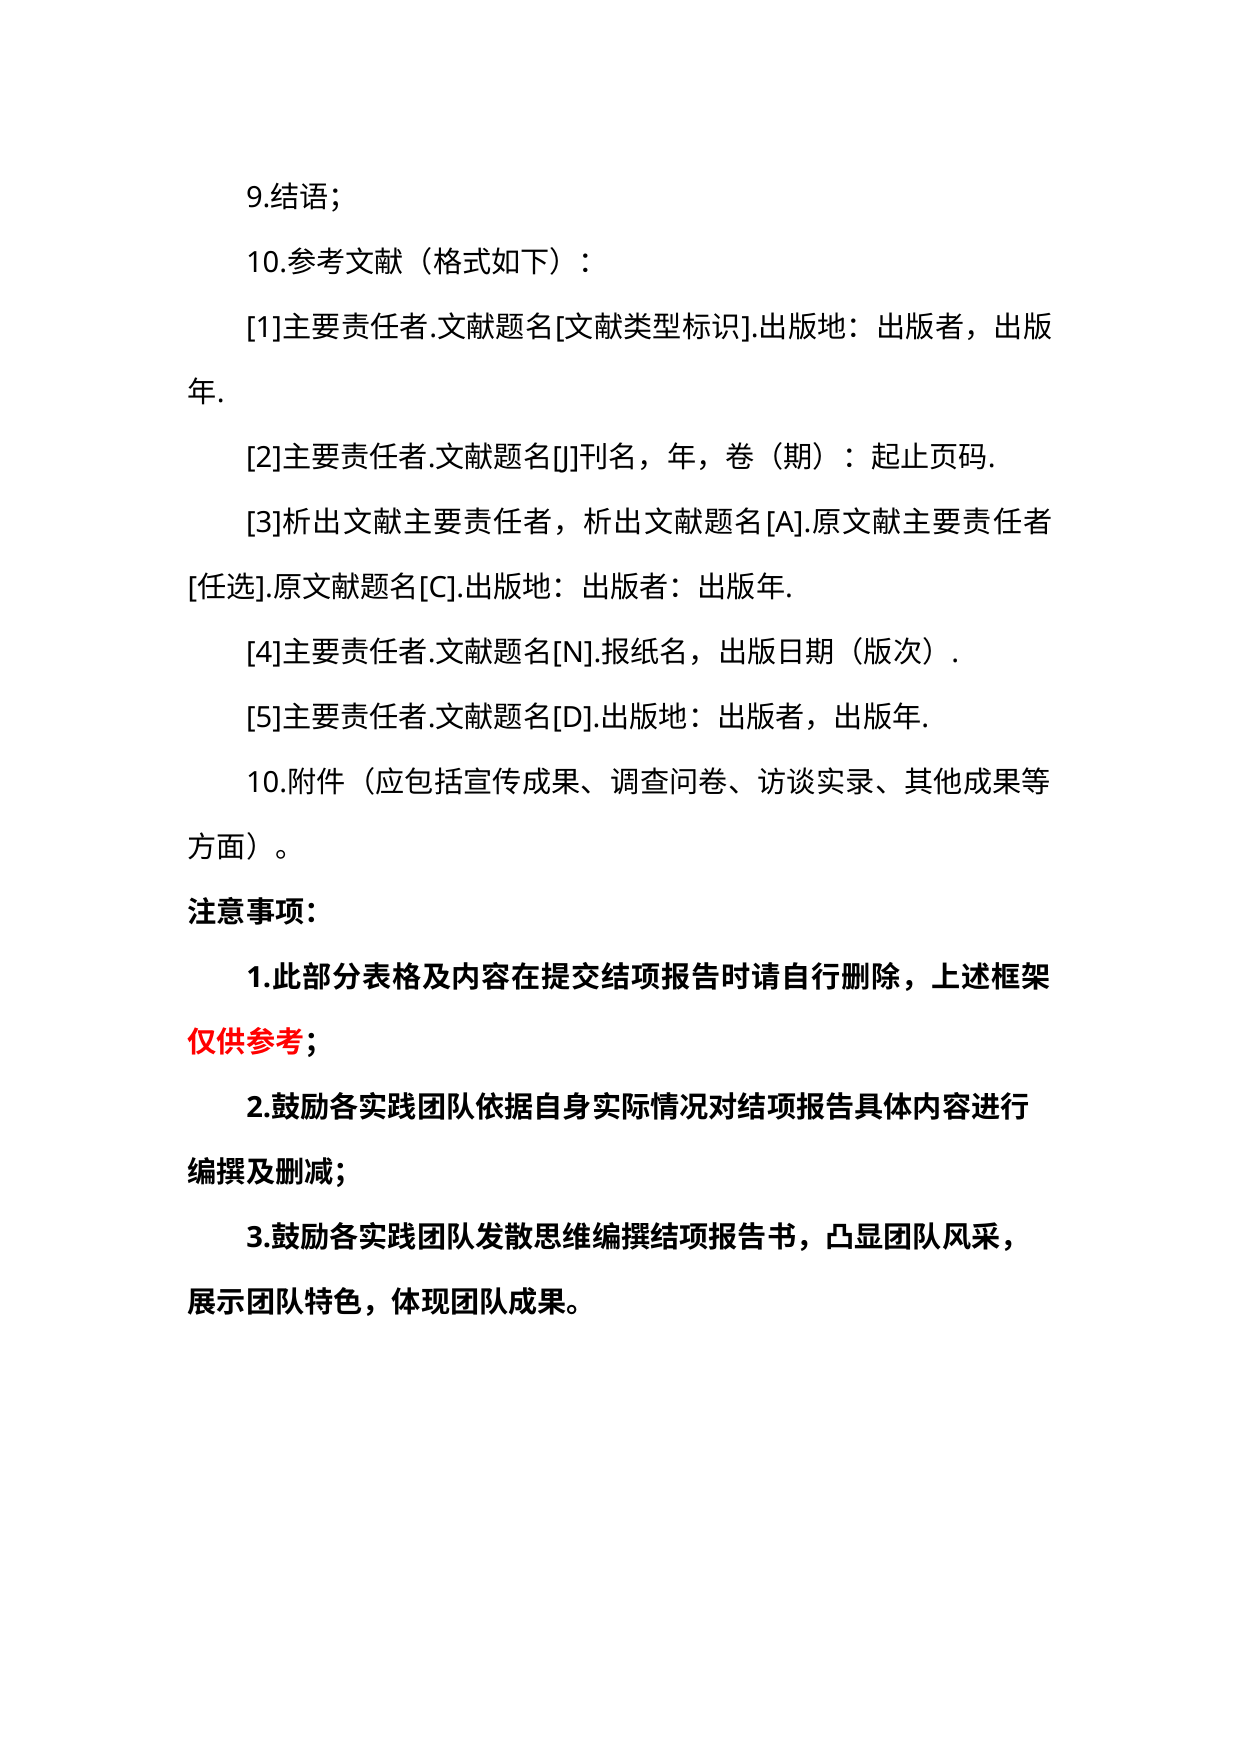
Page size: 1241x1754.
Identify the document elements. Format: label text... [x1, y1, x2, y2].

text 3.鼓励各实践团队发散思维编撰结项报告书，凸显团队风采，展示团队特色，体现团队成果。 [187, 1202, 1053, 1332]
text [3]析出文献主要责任者，析出文献题名[A].原文献主要责任者[任选].原文献题名[C].出版地：出版者：出版年. [187, 487, 1053, 617]
text [2]主要责任者.文献题名[J]刊名，年，卷（期）：起止页码. [187, 422, 1053, 487]
text [1]主要责任者.文献题名[文献类型标识].出版地：出版者，出版年. [187, 292, 1053, 422]
text 9.结语； [187, 162, 1053, 227]
text 1.此部分表格及内容在提交结项报告时请自行删除，上述框架仅供参考； [187, 942, 1053, 1072]
text 注意事项： [187, 877, 1053, 942]
text 10.附件（应包括宣传成果、调查问卷、访谈实录、其他成果等方面）。 [187, 747, 1053, 877]
text [5]主要责任者.文献题名[D].出版地：出版者，出版年. [187, 682, 1053, 747]
text 10.参考文献（格式如下）： [187, 227, 1053, 292]
text [4]主要责任者.文献题名[N].报纸名，出版日期（版次）. [187, 617, 1053, 682]
text 2.鼓励各实践团队依据自身实际情况对结项报告具体内容进行编撰及删减； [187, 1072, 1053, 1202]
